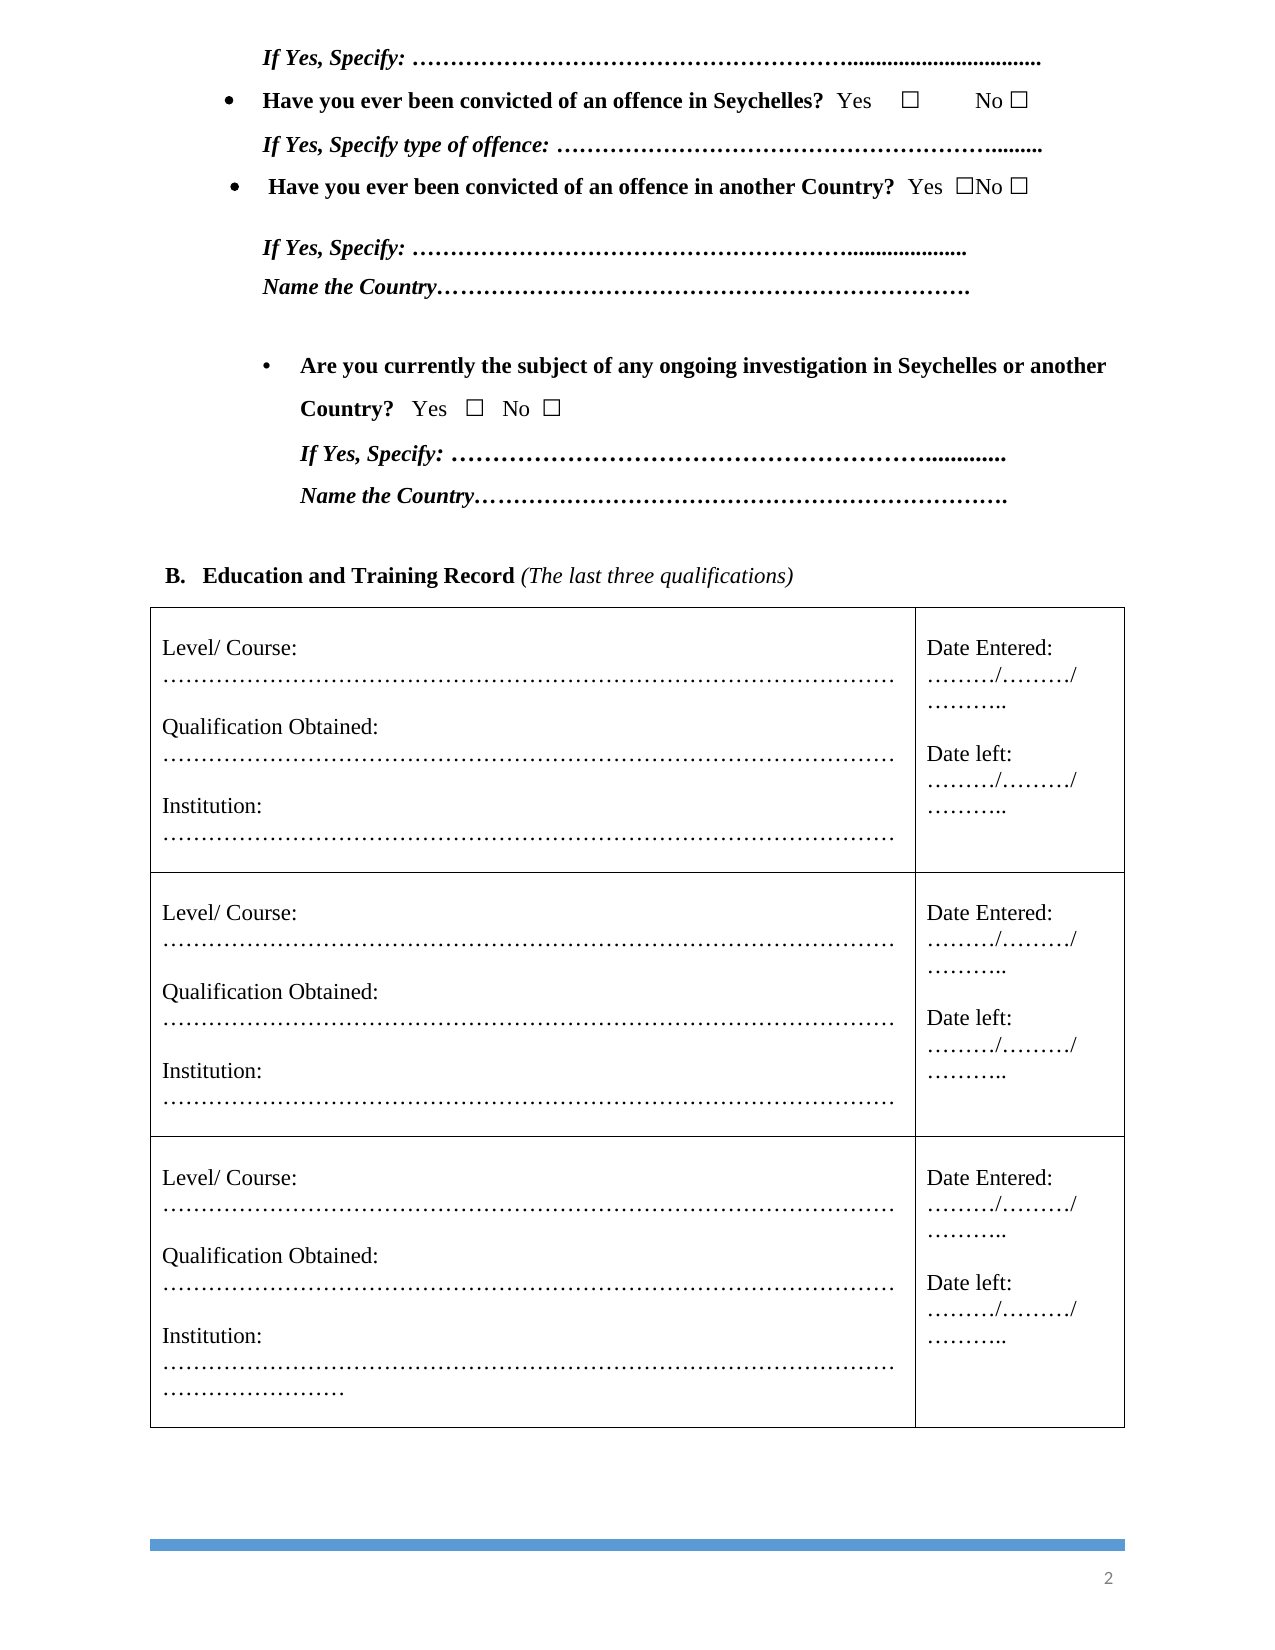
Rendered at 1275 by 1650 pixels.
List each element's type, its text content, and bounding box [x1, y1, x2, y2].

table_header Date Entered: ………/………/……….. Date left: ………/………/……….. [916, 608, 1124, 872]
table_cell Level/ Course: …………………………………………………………………………………… Qualification Obtained: …………………………………………………………………………………… Institution: …………………………………………………………………………………… [151, 873, 915, 1136]
list If Yes, Specify: ………………………………………………….................................. [225, 44, 1125, 71]
text If Yes, Specify: …………………………………………………..................... [262, 234, 1125, 260]
text Name the Country……………………………………………………………. [262, 273, 1125, 299]
list Education and Training Record (The last three qualifications) [165, 562, 1125, 588]
list If Yes, Specify type of offence: …………………………………………………......... [262, 131, 1125, 157]
list Have you ever been convicted of an offence in Seychelles? Yes No [225, 84, 1125, 115]
text If Yes, Specify: …………………………………………………............. [150, 438, 1125, 467]
text • Are you currently the subject of any ongoing investigation in Seychelles or another Country? Yes No [262, 352, 1125, 423]
list Have you ever been convicted of an offence in another Country? Yes No [231, 170, 1125, 201]
table_cell Level/ Course: …………………………………………………………………………………… Qualification Obtained: …………………………………………………………………………………… Institution: ………………………………………………………………………………………………………… [151, 1137, 915, 1427]
table_cell Date Entered: ………/………/……….. Date left: ………/………/……….. [916, 873, 1124, 1136]
table_header Level/ Course: …………………………………………………………………………………… Qualification Obtained: …………………………………………………………………………………… Institution: …………………………………………………………………………………… [151, 608, 915, 872]
text Name the Country……………………………………………………………. [262, 482, 1125, 508]
table_cell Date Entered: ………/………/……….. Date left: ………/………/……….. [916, 1137, 1124, 1427]
